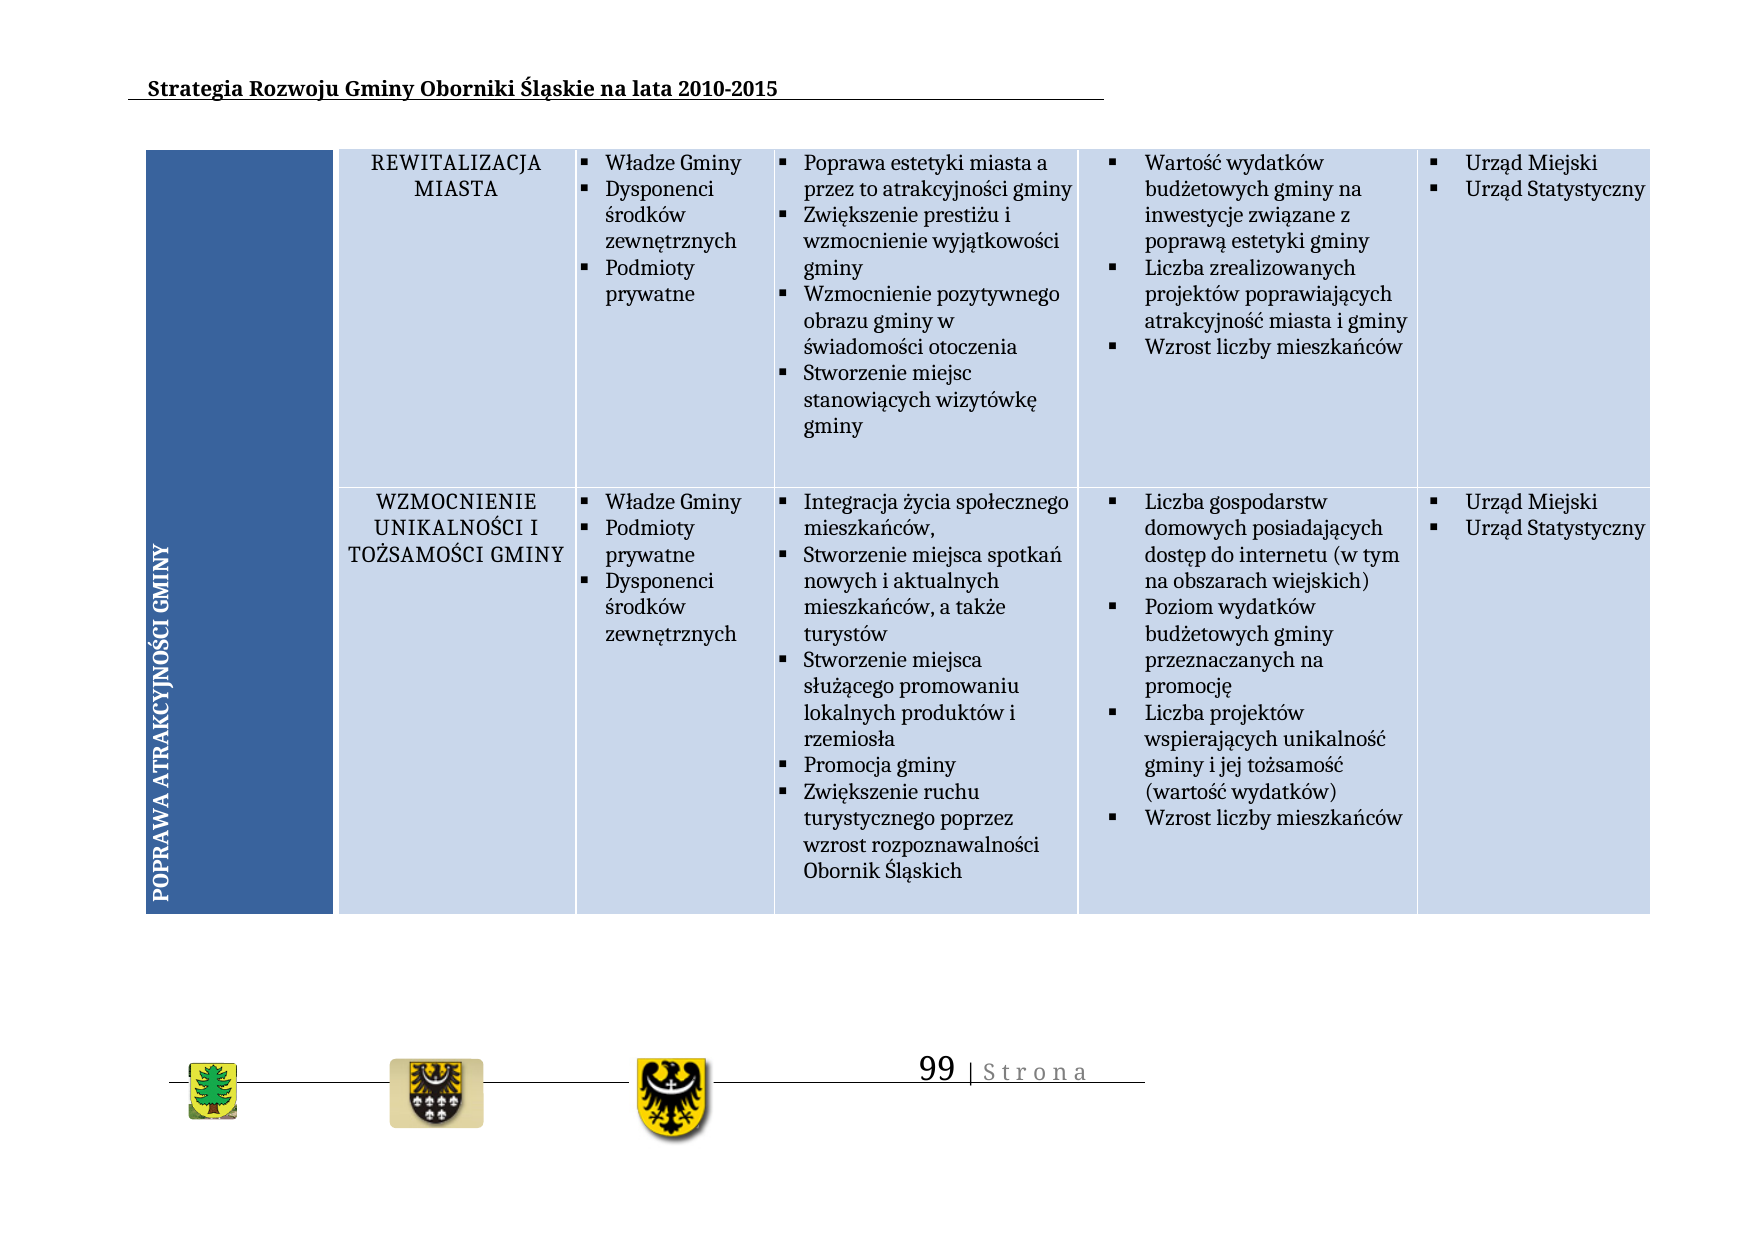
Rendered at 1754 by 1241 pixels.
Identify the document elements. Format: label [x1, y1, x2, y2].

picture [188, 1062, 237, 1120]
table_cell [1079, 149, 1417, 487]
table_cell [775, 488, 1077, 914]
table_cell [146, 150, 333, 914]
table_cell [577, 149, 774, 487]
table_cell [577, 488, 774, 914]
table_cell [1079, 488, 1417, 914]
picture [629, 1048, 714, 1149]
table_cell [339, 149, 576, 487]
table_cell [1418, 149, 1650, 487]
picture [389, 1058, 484, 1129]
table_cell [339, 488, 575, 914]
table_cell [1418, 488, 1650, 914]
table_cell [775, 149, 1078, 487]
